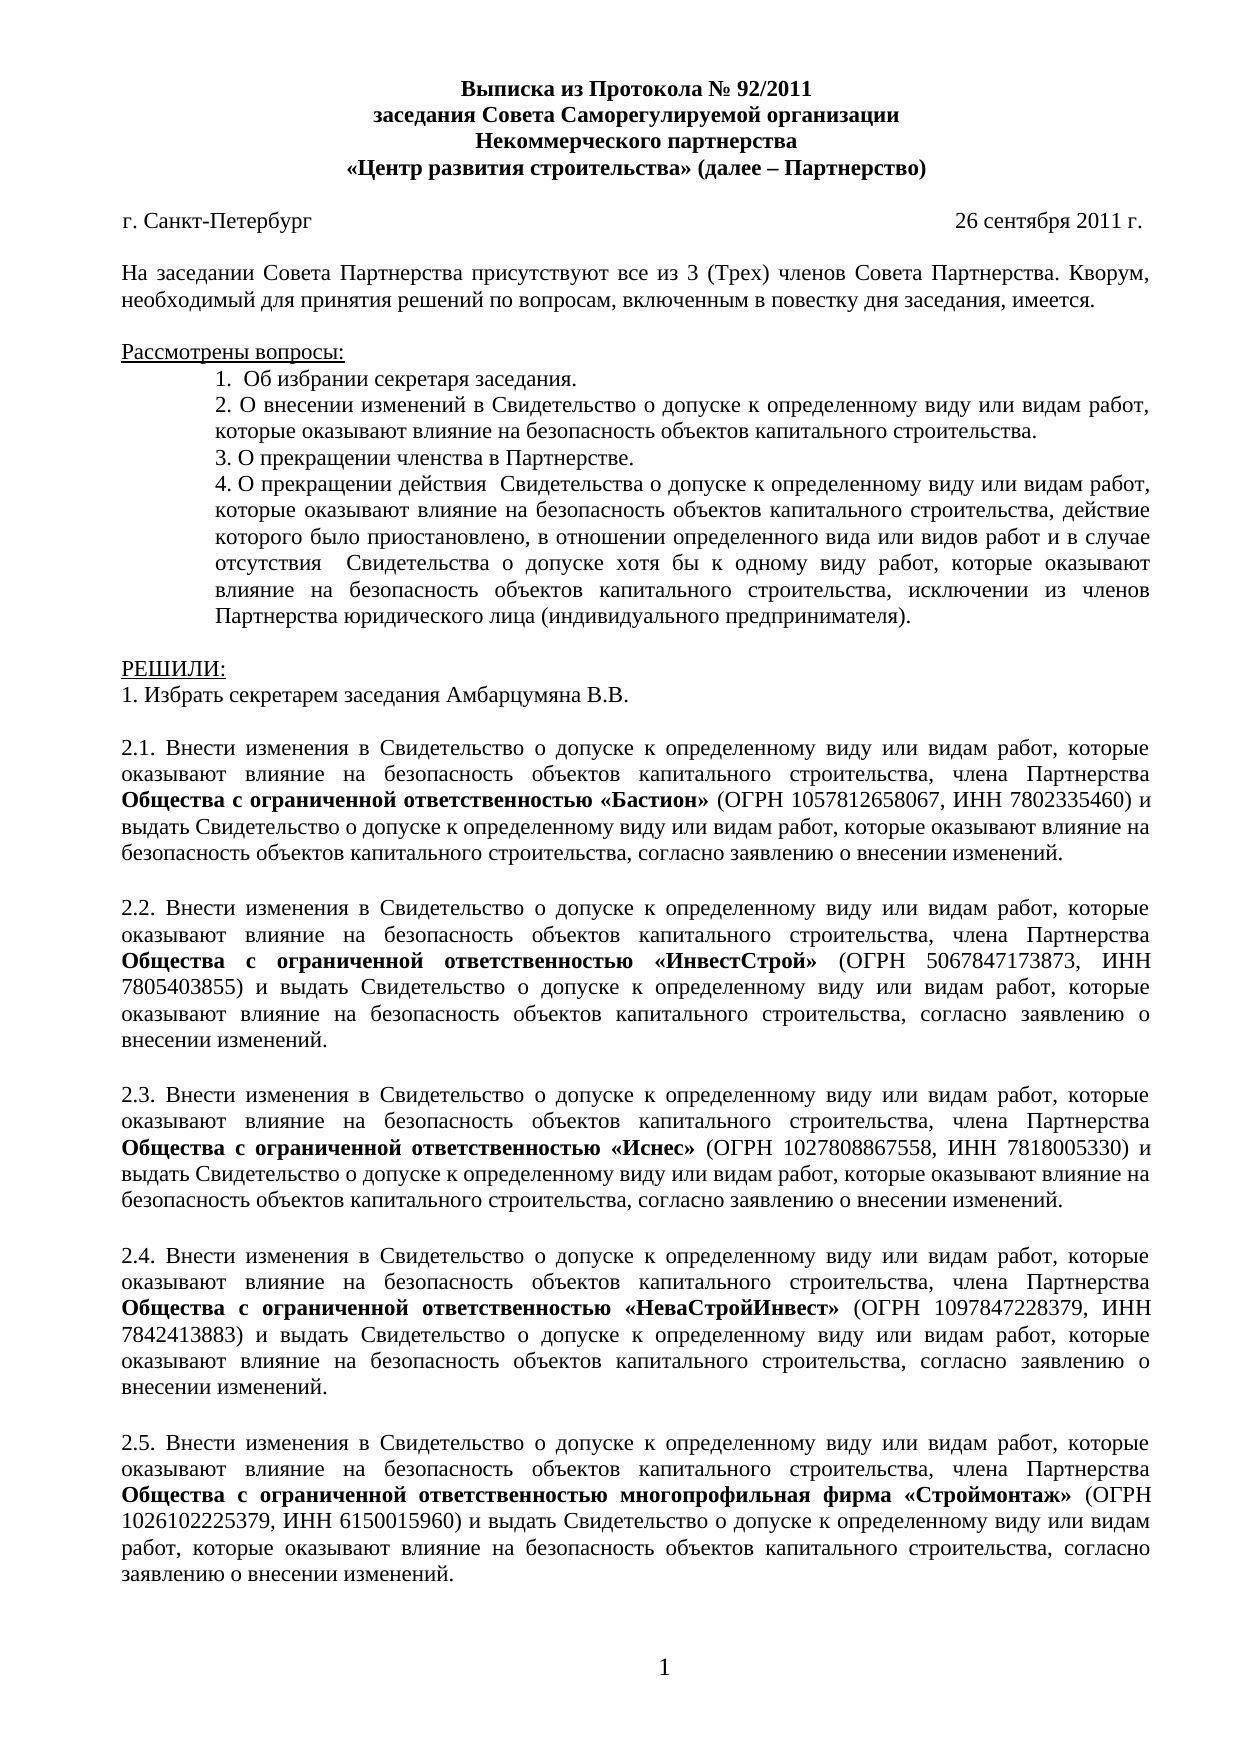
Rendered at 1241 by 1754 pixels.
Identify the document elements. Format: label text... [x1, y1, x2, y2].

text 1. Избрать секретарем заседания Амбарцумяна В.В. [121, 681, 1152, 707]
text «Центр развития строительства» (далее – Партнерство) [121, 154, 1152, 180]
text Некоммерческого партнерства [121, 128, 1152, 154]
text 3. О прекращении членства в Партнерстве. [215, 444, 1152, 470]
table_header г. Санкт-Петербург [111, 207, 632, 233]
text 2.3. Внести изменения в Свидетельство о допуске к определенному виду или видам работ, которые оказывают влияние на безопасность объектов капитального строительства, члена Партнерства Общества с ограниченной ответственностью «Иснес» (ОГРН 1027808867558, ИНН 7818005330) и выдать Свидетельство о допуске к определенному виду или видам работ, которые оказывают влияние на безопасность объектов капитального строительства, согласно заявлению о внесении изменений. [121, 1081, 1152, 1213]
text 1. Об избрании секретаря заседания. [215, 365, 1152, 391]
text 2.2. Внести изменения в Свидетельство о допуске к определенному виду или видам работ, которые оказывают влияние на безопасность объектов капитального строительства, члена Партнерства Общества с ограниченной ответственностью «ИнвестСтрой» (ОГРН 5067847173873, ИНН 7805403855) и выдать Свидетельство о допуске к определенному виду или видам работ, которые оказывают влияние на безопасность объектов капитального строительства, согласно заявлению о внесении изменений. [121, 894, 1152, 1052]
text заседания Совета Саморегулируемой организации [121, 101, 1152, 128]
text 2.5. Внести изменения в Свидетельство о допуске к определенному виду или видам работ, которые оказывают влияние на безопасность объектов капитального строительства, члена Партнерства Общества с ограниченной ответственностью многопрофильная фирма «Строймонтаж» (ОГРН 1026102225379, ИНН 6150015960) и выдать Свидетельство о допуске к определенному виду или видам работ, которые оказывают влияние на безопасность объектов капитального строительства, согласно заявлению о внесении изменений. [121, 1428, 1152, 1587]
text 2.1. Внести изменения в Свидетельство о допуске к определенному виду или видам работ, которые оказывают влияние на безопасность объектов капитального строительства, члена Партнерства Общества с ограниченной ответственностью «Бастион» (ОГРН 1057812658067, ИНН 7802335460) и выдать Свидетельство о допуске к определенному виду или видам работ, которые оказывают влияние на безопасность объектов капитального строительства, согласно заявлению о внесении изменений. [121, 734, 1152, 866]
text РЕШИЛИ: [121, 655, 1152, 681]
text 2.4. Внести изменения в Свидетельство о допуске к определенному виду или видам работ, которые оказывают влияние на безопасность объектов капитального строительства, члена Партнерства Общества с ограниченной ответственностью «НеваСтройИнвест» (ОГРН 1097847228379, ИНН 7842413883) и выдать Свидетельство о допуске к определенному виду или видам работ, которые оказывают влияние на безопасность объектов капитального строительства, согласно заявлению о внесении изменений. [121, 1242, 1152, 1400]
table_header 26 сентября 2011 г. [633, 207, 1154, 233]
text Выписка из Протокола № 92/2011 [121, 75, 1152, 101]
text На заседании Совета Партнерства присутствуют все из 3 (Трех) членов Совета Партнерства. Кворум, необходимый для принятия решений по вопросам, включенным в повестку дня заседания, имеется. [121, 259, 1152, 312]
text 2. О внесении изменений в Свидетельство о допуске к определенному виду или видам работ, которые оказывают влияние на безопасность объектов капитального строительства. [215, 391, 1152, 444]
text 4. О прекращении действия Свидетельства о допуске к определенному виду или видам работ, которые оказывают влияние на безопасность объектов капитального строительства, действие которого было приостановлено, в отношении определенного вида или видов работ и в случае отсутствия Свидетельства о допуске хотя бы к одному виду работ, которые оказывают влияние на безопасность объектов капитального строительства, исключении из членов Партнерства юридического лица (индивидуального предпринимателя). [215, 470, 1152, 628]
text Рассмотрены вопросы: [121, 338, 1152, 365]
